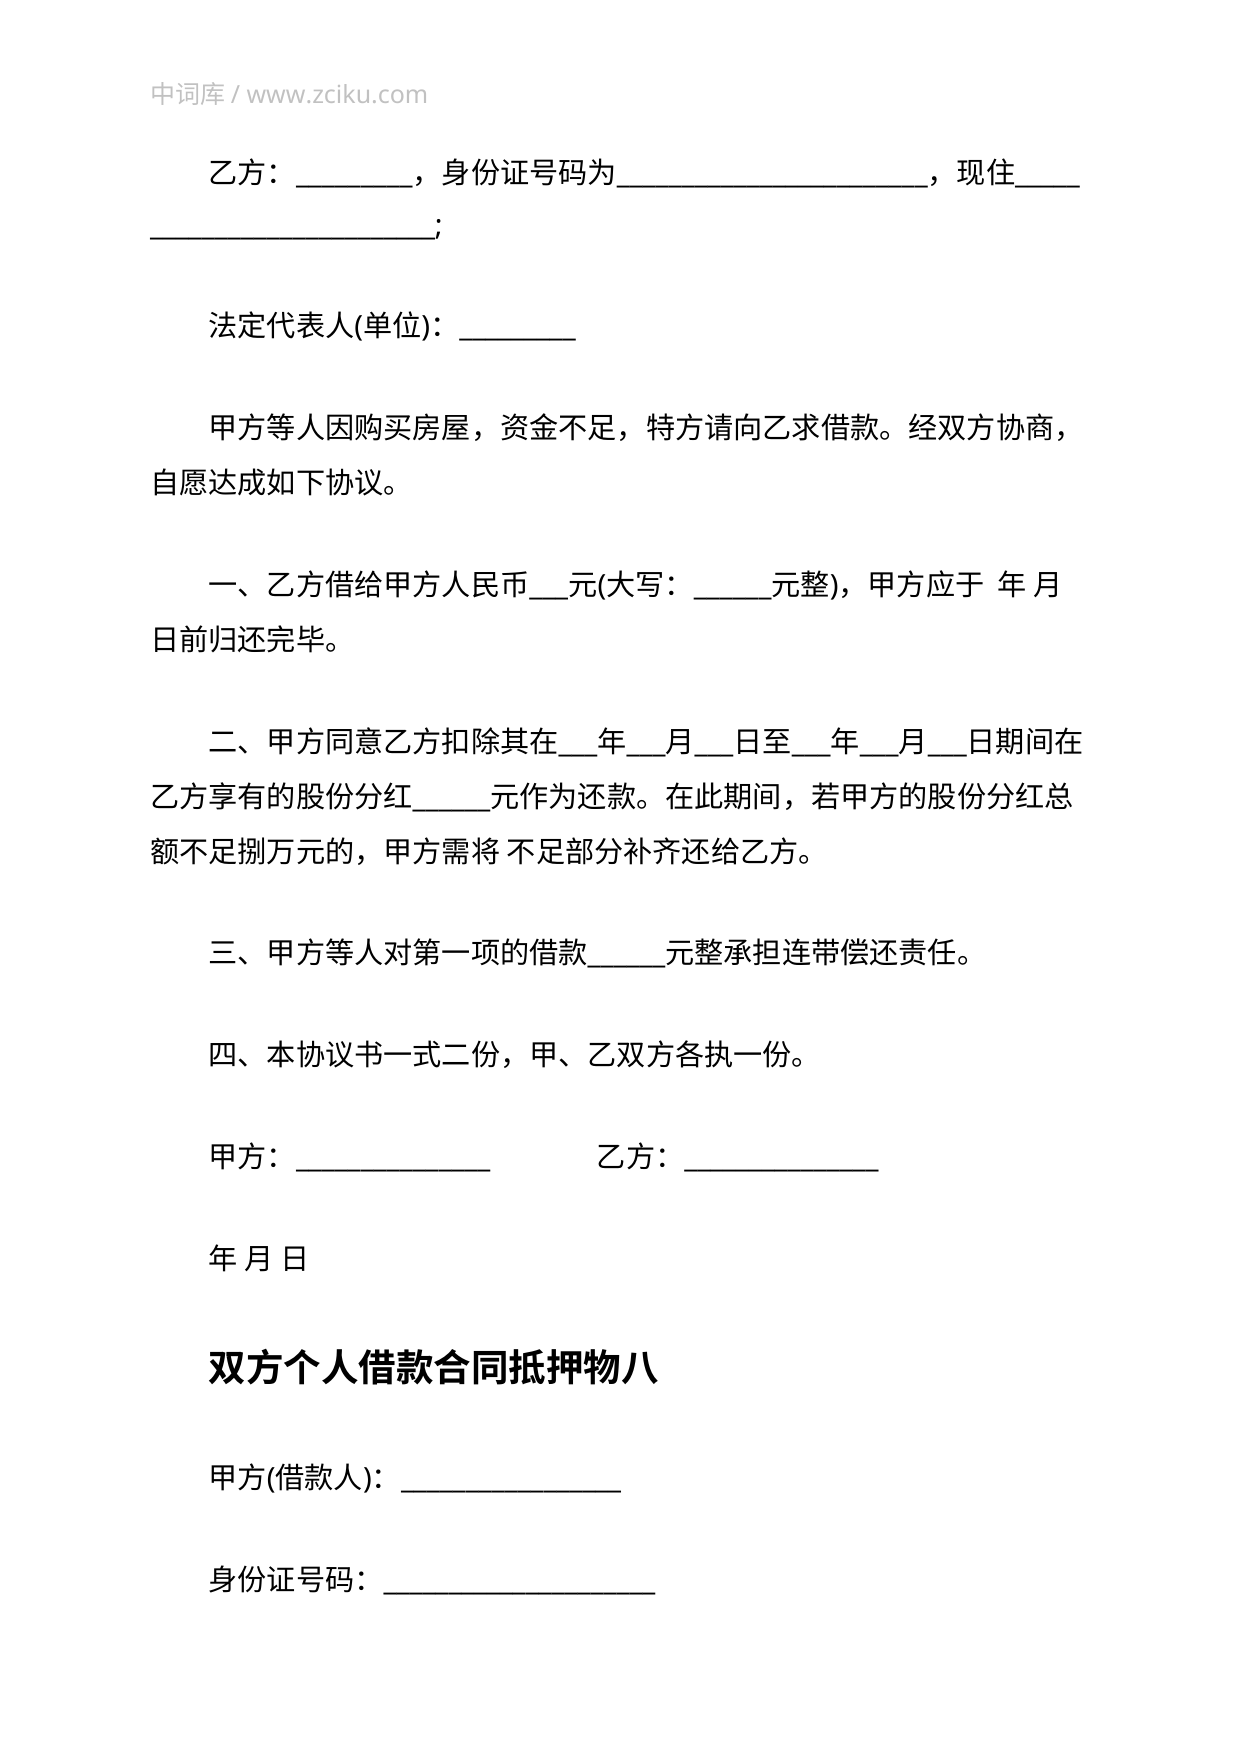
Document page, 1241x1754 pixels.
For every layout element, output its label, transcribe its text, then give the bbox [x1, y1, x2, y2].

text 甲方等人因购买房屋，资金不足，特方请向乙求借款。经双方协商，自愿达成如下协议。 [150, 405, 1090, 502]
text 年 月 日 [150, 1236, 1090, 1278]
text 二、甲方同意乙方扣除其在___年___月___日至___年___月___日期间在乙方享有的股份分红______元作为还款。在此期间，若甲方的股份分红总额不足捌万元的，甲方需将 不足部分补齐还给乙方。 [150, 718, 1090, 870]
text 甲方(借款人)：_________________ [150, 1455, 1090, 1497]
text 身份证号码：_____________________ [150, 1557, 1090, 1599]
text 三、甲方等人对第一项的借款______元整承担连带偿还责任。 [150, 930, 1090, 972]
text 双方个人借款合同抵押物八 [150, 1337, 1090, 1392]
text 四、本协议书一式二份，甲、乙双方各执一份。 [150, 1032, 1090, 1074]
text 乙方：_________，身份证号码为________________________，现住___________________________; [150, 150, 1090, 244]
text 甲方：_______________ 乙方：_______________ [150, 1134, 1090, 1176]
text 一、乙方借给甲方人民币___元(大写：______元整)，甲方应于 年 月 日前归还完毕。 [150, 561, 1090, 659]
text 法定代表人(单位)：_________ [150, 303, 1090, 345]
